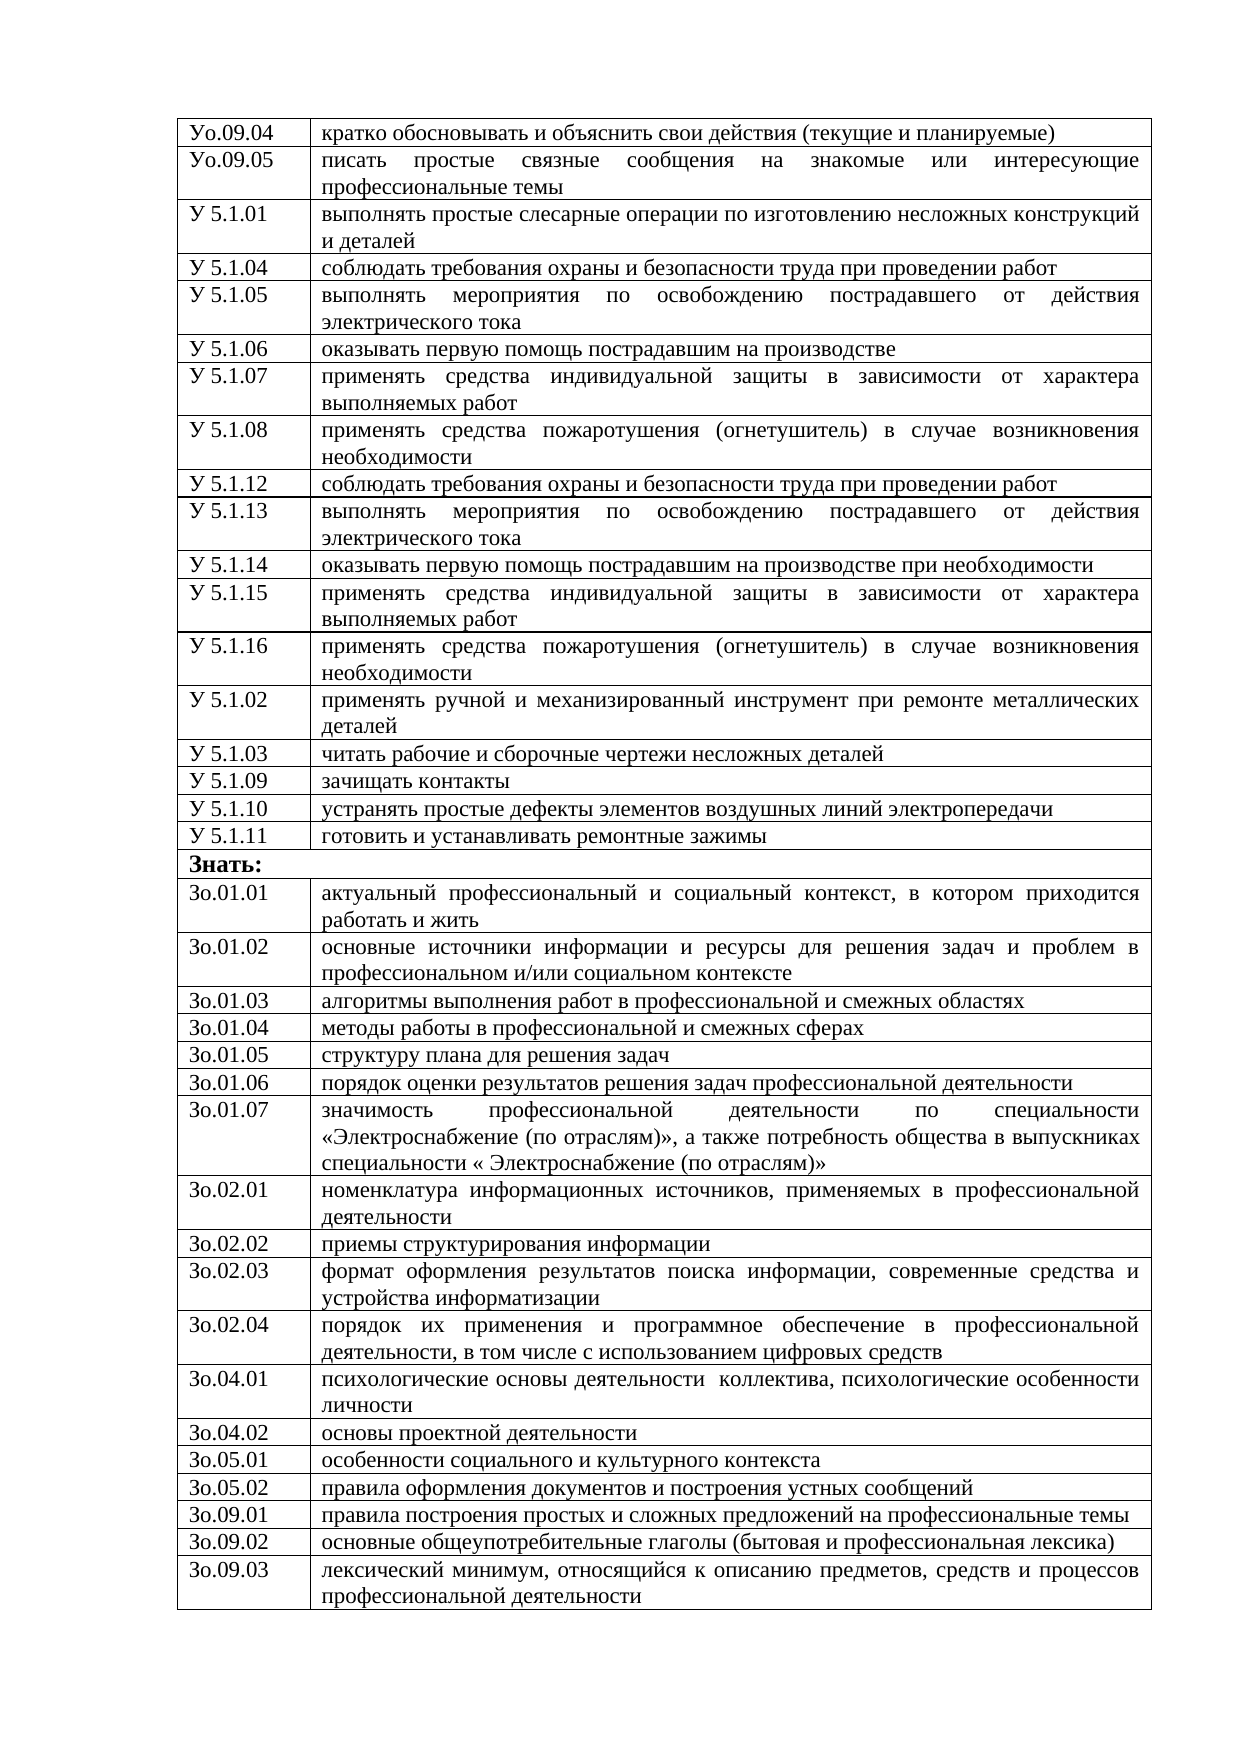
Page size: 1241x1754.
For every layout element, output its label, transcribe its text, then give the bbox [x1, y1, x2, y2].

table_cell Зо.02.04 [178, 1311, 310, 1364]
table_cell оказывать первую помощь пострадавшим на производстве [311, 335, 1151, 362]
table_cell Зо.02.01 [178, 1176, 310, 1229]
table_cell читать рабочие и сборочные чертежи несложных деталей [311, 740, 1151, 766]
table_cell Зо.05.02 [178, 1474, 310, 1500]
table_cell структуру плана для решения задач [311, 1042, 1151, 1068]
table_cell У 5.1.08 [178, 416, 310, 469]
table_cell порядок их применения и программное обеспечение в профессиональной деятельности, в том числе с использованием цифровых средств [311, 1311, 1151, 1364]
table_cell У 5.1.09 [178, 767, 310, 794]
table_cell У 5.1.05 [178, 281, 310, 334]
table_cell Зо.01.05 [178, 1042, 310, 1068]
table_cell Зо.01.02 [178, 933, 310, 986]
table_cell применять средства пожаротушения (огнетушитель) в случае возникновения необходимости [311, 633, 1151, 685]
table_cell соблюдать требования охраны и безопасности труда при проведении работ [311, 470, 1151, 496]
table_cell приемы структурирования информации [311, 1230, 1151, 1257]
table_cell У 5.1.12 [178, 470, 310, 496]
table_cell Зо.09.03 [178, 1556, 310, 1608]
table_cell готовить и устанавливать ремонтные зажимы [311, 822, 1151, 848]
table_cell значимость профессиональной деятельности по специальности «Электроснабжение (по отраслям)», а также потребность общества в выпускниках специальности « Электроснабжение (по отраслям)» [311, 1096, 1151, 1175]
table_cell У 5.1.02 [178, 686, 310, 739]
table_cell Зо.01.01 [178, 879, 310, 932]
table_cell правила построения простых и сложных предложений на профессиональные темы [311, 1501, 1151, 1527]
table_cell выполнять мероприятия по освобождению пострадавшего от действия электрического тока [311, 281, 1151, 334]
table_cell лексический минимум, относящийся к описанию предметов, средств и процессов профессиональной деятельности [311, 1556, 1151, 1608]
table_cell методы работы в профессиональной и смежных сферах [311, 1014, 1151, 1041]
table_cell Зо.01.06 [178, 1069, 310, 1095]
table_cell алгоритмы выполнения работ в профессиональной и смежных областях [311, 987, 1151, 1013]
table_cell Уо.09.04 [178, 119, 310, 146]
table_cell Зо.04.01 [178, 1365, 310, 1418]
table_cell психологические основы деятельности коллектива, психологические особенности личности [311, 1365, 1151, 1418]
table_cell применять средства пожаротушения (огнетушитель) в случае возникновения необходимости [311, 416, 1151, 469]
table_cell Знать: [178, 850, 1151, 878]
table_cell Зо.05.01 [178, 1446, 310, 1473]
table_cell кратко обосновывать и объяснить свои действия (текущие и планируемые) [311, 119, 1151, 146]
table_cell выполнять мероприятия по освобождению пострадавшего от действия электрического тока [311, 498, 1151, 550]
table_cell номенклатура информационных источников, применяемых в профессиональной деятельности [311, 1176, 1151, 1229]
table_cell У 5.1.15 [178, 579, 310, 631]
table_cell зачищать контакты [311, 767, 1151, 794]
table_cell У 5.1.11 [178, 822, 310, 848]
table_cell У 5.1.14 [178, 551, 310, 578]
table_cell У 5.1.04 [178, 254, 310, 280]
table_cell устранять простые дефекты элементов воздушных линий электропередачи [311, 795, 1151, 821]
table_cell основные источники информации и ресурсы для решения задач и проблем в профессиональном и/или социальном контексте [311, 933, 1151, 986]
table_cell У 5.1.16 [178, 633, 310, 685]
table_cell У 5.1.06 [178, 335, 310, 362]
table_cell У 5.1.01 [178, 200, 310, 253]
table_cell оказывать первую помощь пострадавшим на производстве при необходимости [311, 551, 1151, 578]
table_cell Зо.01.04 [178, 1014, 310, 1041]
table_cell применять ручной и механизированный инструмент при ремонте металлических деталей [311, 686, 1151, 739]
table_cell порядок оценки результатов решения задач профессиональной деятельности [311, 1069, 1151, 1095]
table_cell Зо.02.03 [178, 1258, 310, 1310]
table_cell соблюдать требования охраны и безопасности труда при проведении работ [311, 254, 1151, 280]
table_cell Зо.09.02 [178, 1529, 310, 1555]
table_cell Зо.09.01 [178, 1501, 310, 1527]
table_cell основы проектной деятельности [311, 1419, 1151, 1445]
table_cell формат оформления результатов поиска информации, современные средства и устройства информатизации [311, 1258, 1151, 1310]
table_cell Зо.01.03 [178, 987, 310, 1013]
table_cell Зо.04.02 [178, 1419, 310, 1445]
table_cell выполнять простые слесарные операции по изготовлению несложных конструкций и деталей [311, 200, 1151, 253]
table_cell применять средства индивидуальной защиты в зависимости от характера выполняемых работ [311, 363, 1151, 415]
table_cell основные общеупотребительные глаголы (бытовая и профессиональная лексика) [311, 1529, 1151, 1555]
table_cell У 5.1.10 [178, 795, 310, 821]
table_cell У 5.1.03 [178, 740, 310, 766]
table_cell У 5.1.13 [178, 498, 310, 550]
table_cell Зо.02.02 [178, 1230, 310, 1257]
table_cell Зо.01.07 [178, 1096, 310, 1175]
table_cell актуальный профессиональный и социальный контекст, в котором приходится работать и жить [311, 879, 1151, 932]
table_cell особенности социального и культурного контекста [311, 1446, 1151, 1473]
table_cell применять средства индивидуальной защиты в зависимости от характера выполняемых работ [311, 579, 1151, 631]
table_cell правила оформления документов и построения устных сообщений [311, 1474, 1151, 1500]
table_cell Уо.09.05 [178, 147, 310, 199]
table_cell У 5.1.07 [178, 363, 310, 415]
table_cell писать простые связные сообщения на знакомые или интересующие профессиональные темы [311, 147, 1151, 199]
